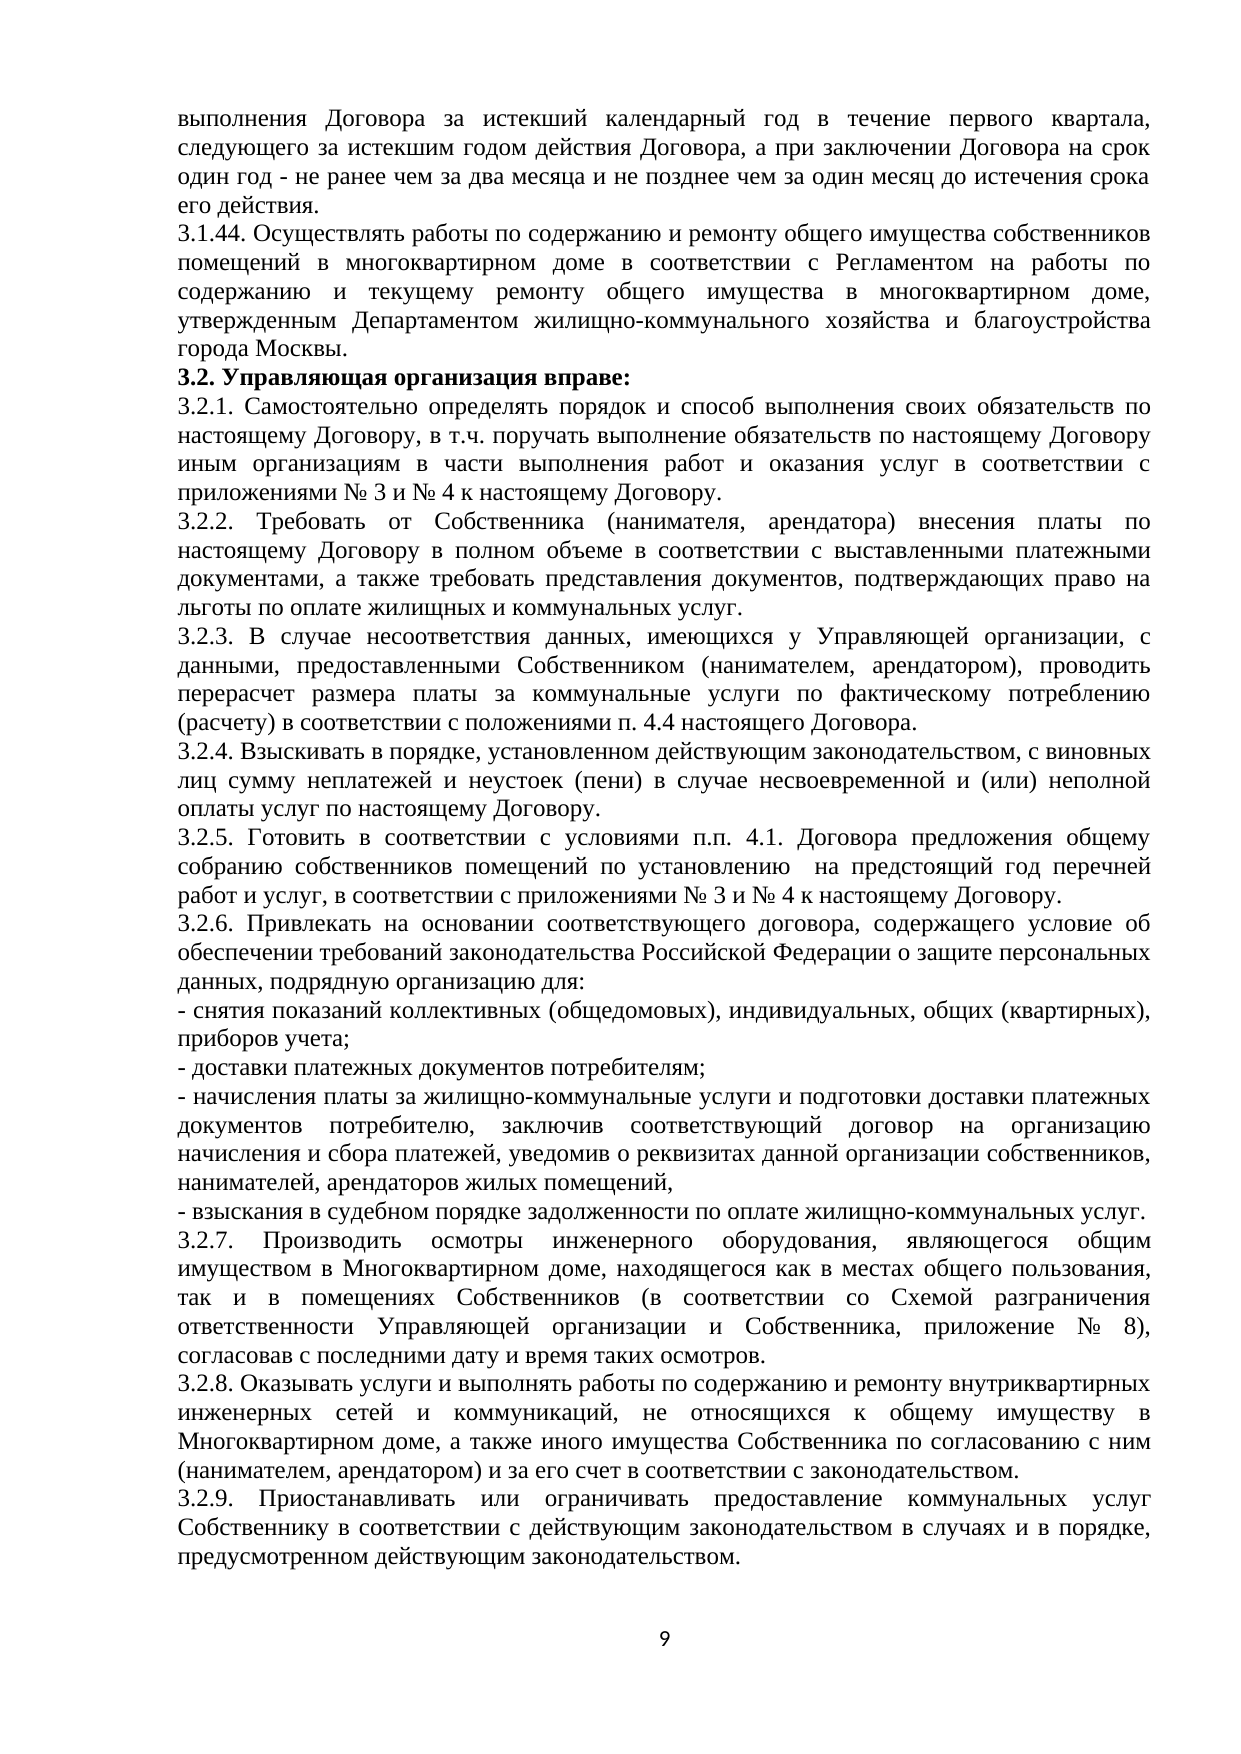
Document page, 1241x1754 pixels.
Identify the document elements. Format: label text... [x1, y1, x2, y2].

text - доставки платежных документов потребителям; [177, 1052, 1152, 1081]
text 3.2.6. Привлекать на основании соответствующего договора, содержащего условие об обеспечении требований законодательства Российской Федерации о защите персональных данных, подрядную организацию для: [177, 908, 1152, 995]
text 3.2.2. Требовать от Собственника (нанимателя, арендатора) внесения платы по настоящему Договору в полном объеме в соответствии с выставленными платежными документами, а также требовать представления документов, подтверждающих право на льготы по оплате жилищных и коммунальных услуг. [177, 506, 1152, 621]
text 3.2.1. Самостоятельно определять порядок и способ выполнения своих обязательств по настоящему Договору, в т.ч. поручать выполнение обязательств по настоящему Договору иным организациям в части выполнения работ и оказания услуг в соответствии с приложениями № 3 и № 4 к настоящему Договору. [177, 391, 1152, 506]
text 3.2.7. Производить осмотры инженерного оборудования, являющегося общим имуществом в Многоквартирном доме, находящегося как в местах общего пользования, так и в помещениях Собственников (в соответствии со Схемой разграничения ответственности Управляющей организации и Собственника, приложение № 8), согласовав с последними дату и время таких осмотров. [177, 1225, 1152, 1368]
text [177, 103, 1152, 218]
text 3.2.8. Оказывать услуги и выполнять работы по содержанию и ремонту внутриквартирных инженерных сетей и коммуникаций, не относящихся к общему имуществу в Многоквартирном доме, а также иного имущества Собственника по согласованию с ним (нанимателем, арендатором) и за его счет в соответствии с законодательством. [177, 1368, 1152, 1483]
text 3.2.5. Готовить в соответствии с условиями п.п. 4.1. Договора предложения общему собранию собственников помещений по установлению на предстоящий год перечней работ и услуг, в соответствии с приложениями № 3 и № 4 к настоящему Договору. [177, 822, 1152, 908]
text 3.1.44. Осуществлять работы по содержанию и ремонту общего имущества собственников помещений в многоквартирном доме в соответствии с Регламентом на работы по содержанию и текущему ремонту общего имущества в многоквартирном доме, утвержденным Департаментом жилищно-коммунального хозяйства и благоустройства города Москвы. [177, 218, 1152, 362]
text 3.2.9. Приостанавливать или ограничивать предоставление коммунальных услуг Собственнику в соответствии с действующим законодательством в случаях и в порядке, предусмотренном действующим законодательством. [177, 1483, 1152, 1570]
text 3.2.3. В случае несоответствия данных, имеющихся у Управляющей организации, с данными, предоставленными Собственником (нанимателем, арендатором), проводить перерасчет размера платы за коммунальные услуги по фактическому потреблению (расчету) в соответствии с положениями п. 4.4 настоящего Договора. [177, 621, 1152, 736]
text 3.2. Управляющая организация вправе: [177, 362, 1152, 391]
text - начисления платы за жилищно-коммунальные услуги и подготовки доставки платежных документов потребителю, заключив соответствующий договор на организацию начисления и сбора платежей, уведомив о реквизитах данной организации собственников, нанимателей, арендаторов жилых помещений, [177, 1081, 1152, 1196]
text - взыскания в судебном порядке задолженности по оплате жилищно-коммунальных услуг. [177, 1196, 1152, 1225]
text 3.2.4. Взыскивать в порядке, установленном действующим законодательством, с виновных лиц сумму неплатежей и неустоек (пени) в случае несвоевременной и (или) неполной оплаты услуг по настоящему Договору. [177, 736, 1152, 822]
text - снятия показаний коллективных (общедомовых), индивидуальных, общих (квартирных), приборов учета; [177, 995, 1152, 1052]
